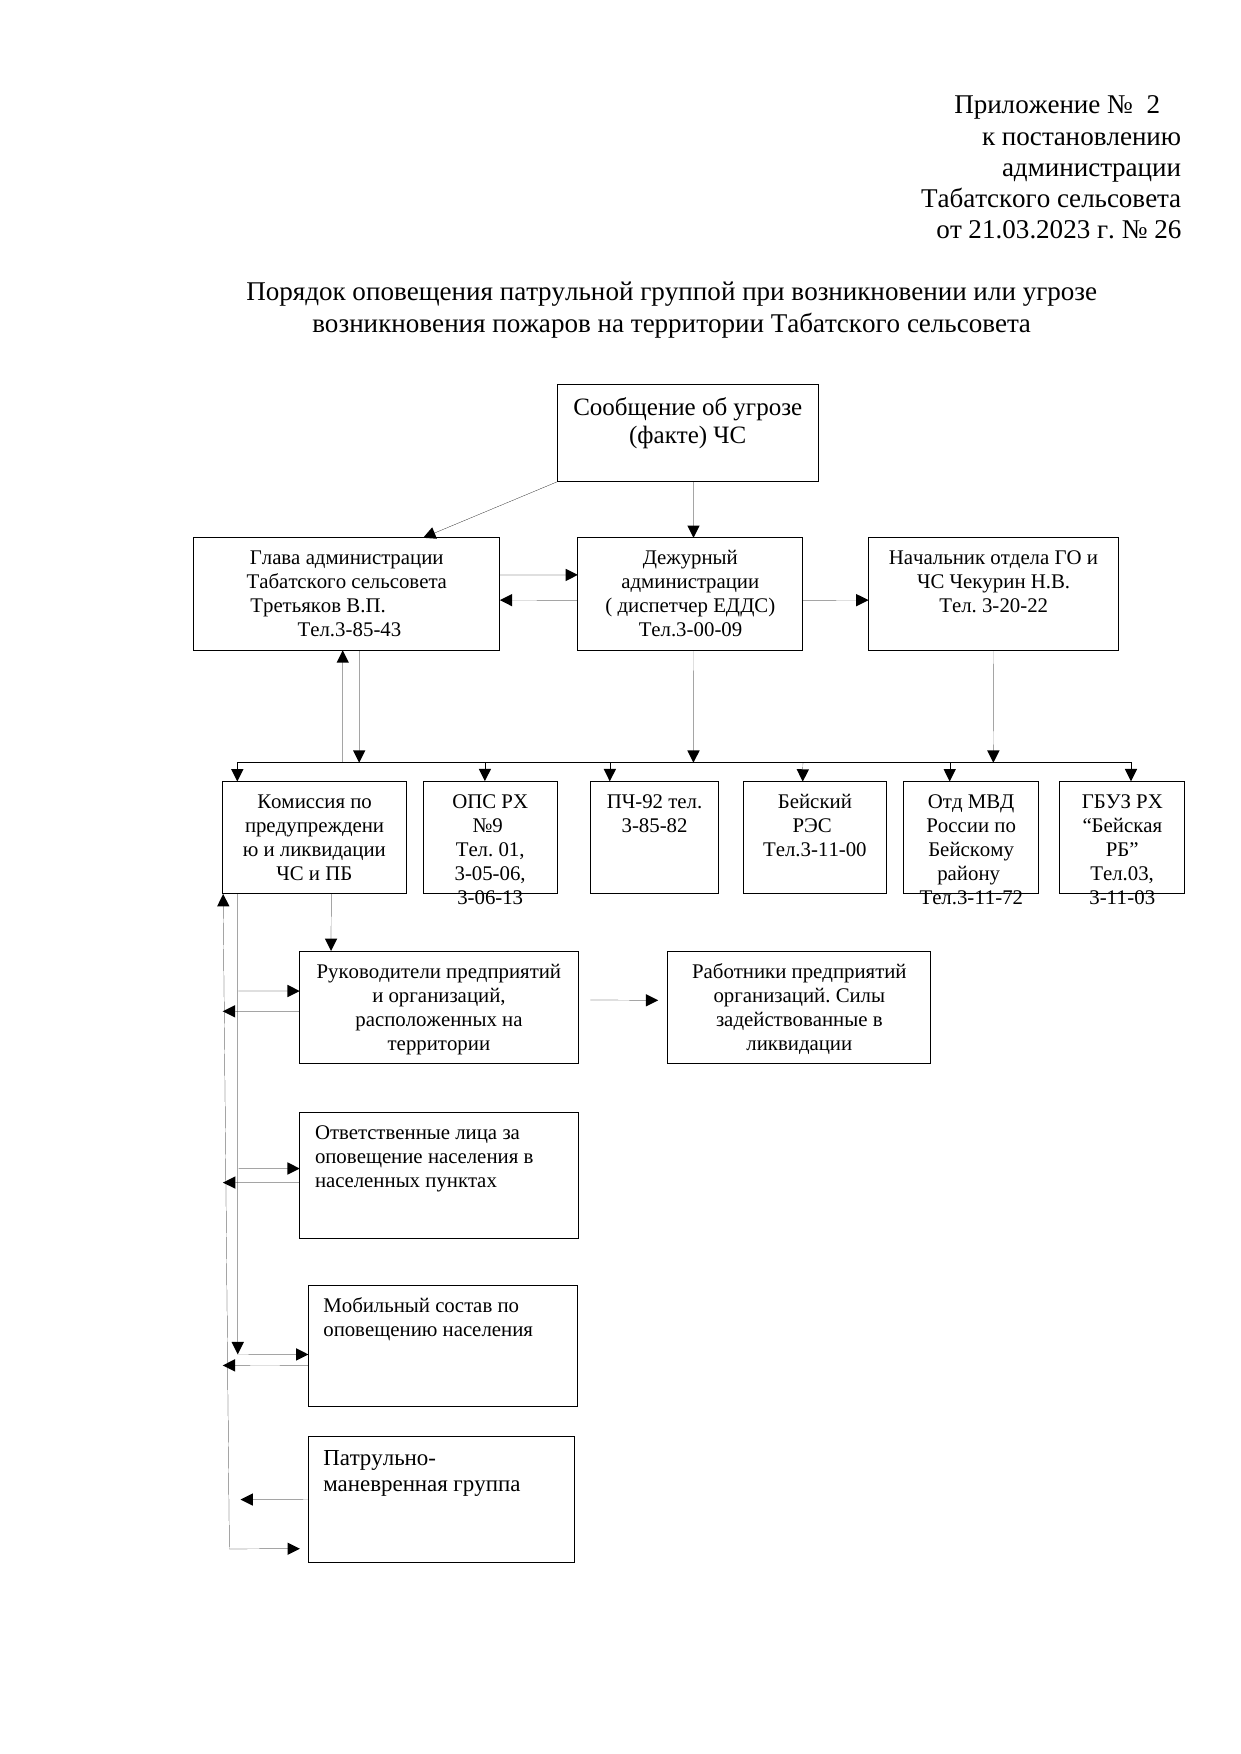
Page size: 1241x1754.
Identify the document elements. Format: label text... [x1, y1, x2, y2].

text администрации [162, 151, 1181, 182]
text от 21.03.2023 г. № 26 [162, 213, 1181, 244]
text к постановлению [162, 120, 1181, 151]
text Порядок оповещения патрульной группой при возникновении или угрозе возникновения пожаров на территории Табатского сельсовета [162, 276, 1181, 338]
text Табатского сельсовета [162, 182, 1181, 213]
text Приложение № 2 [826, 89, 1181, 120]
